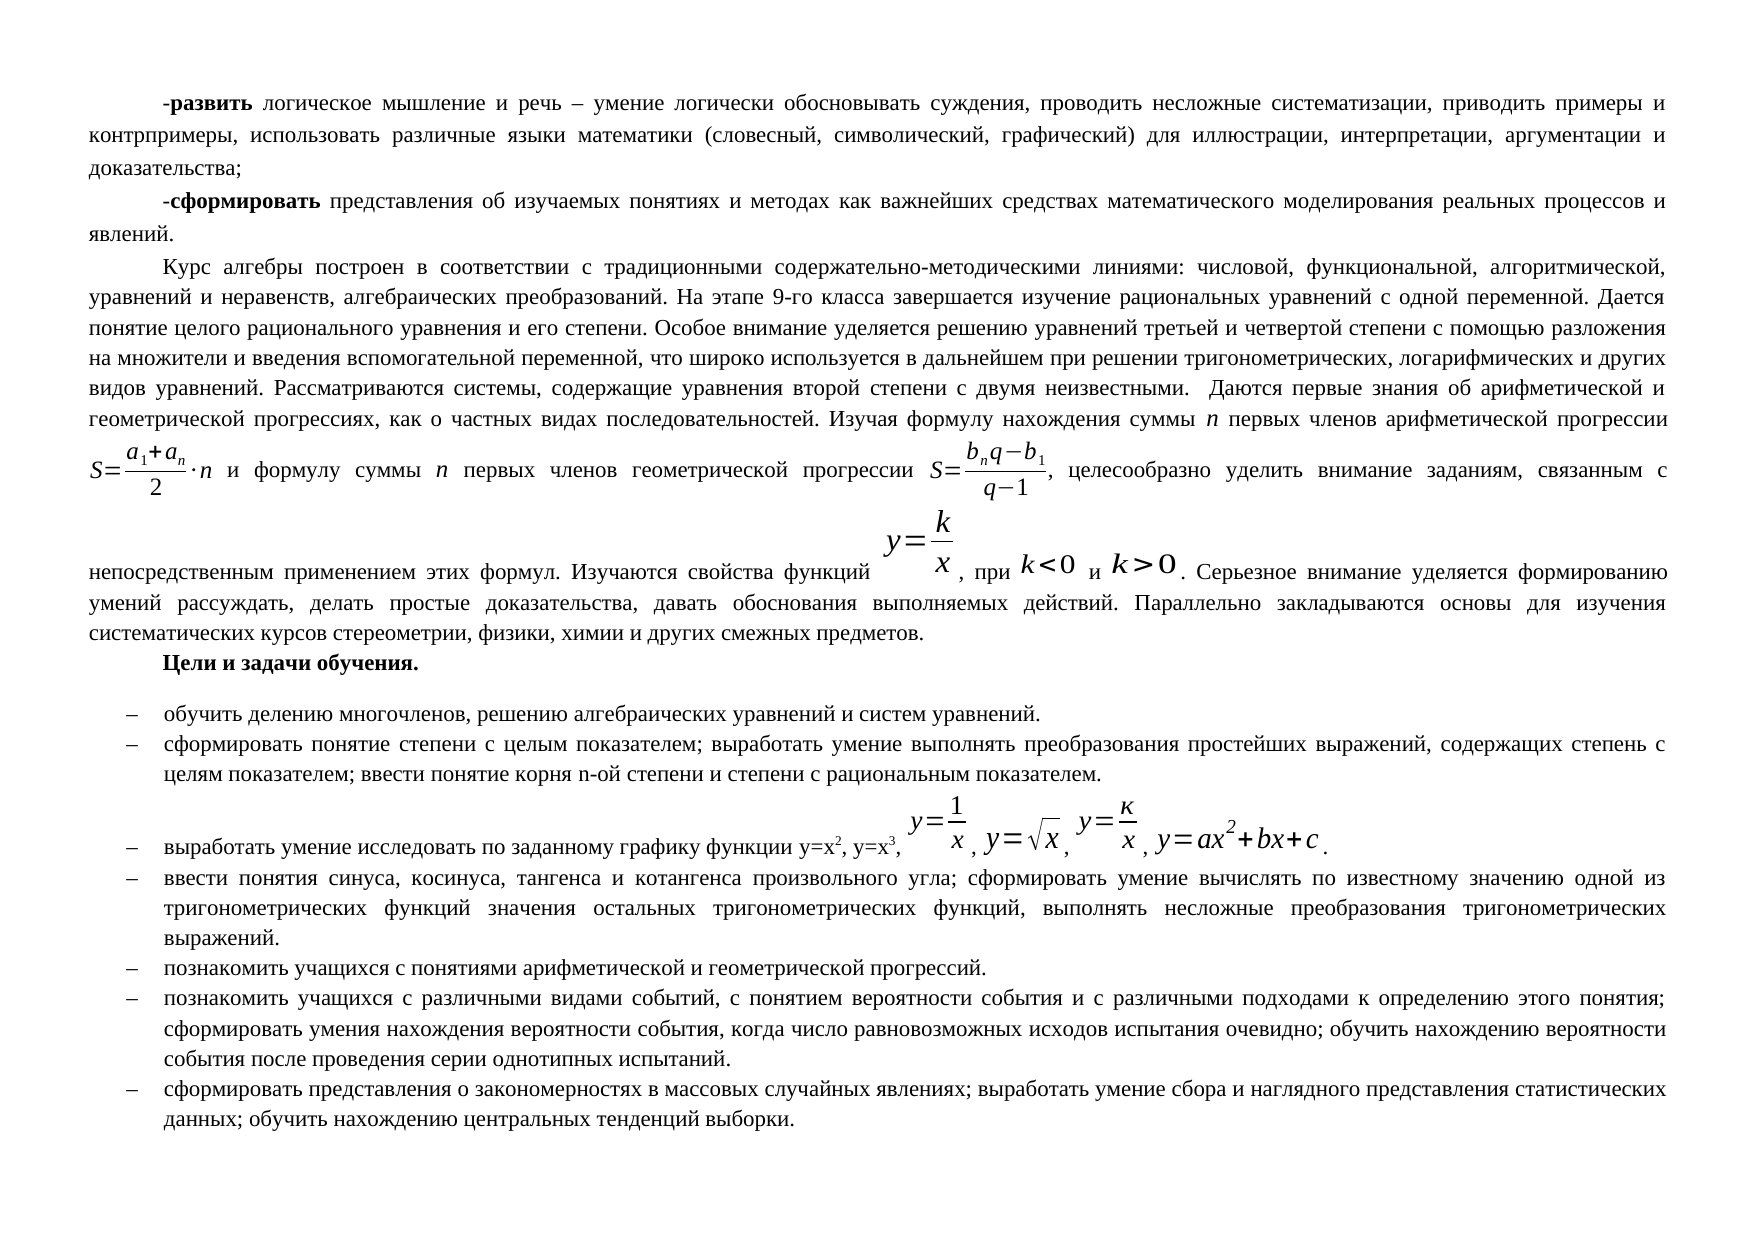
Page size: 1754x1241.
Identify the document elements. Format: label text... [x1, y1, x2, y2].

list сформировать представления о закономерностях в массовых случайных явлениях; выработать умение сбора и наглядного представления статистических данных; обучить нахождению центральных тенденций выборки. [126, 1075, 1668, 1132]
text Цели и задачи обучения. [89, 649, 1668, 675]
text Курс алгебры построен в соответствии с традиционными содержательно-методическими линиями: числовой, функциональной, алгоритмической, уравнений и неравенств, алгебраических преобразований. На этапе 9-го класса завершается изучение рациональных уравнений с одной переменной. Дается понятие целого рационального уравнения и его степени. Особое внимание уделяется решению уравнений третьей и четвертой степени с помощью разложения на множители и введения вспомогательной переменной, что широко используется в дальнейшем при решении тригонометрических, логарифмических и других видов уравнений. Рассматриваются системы, содержащие уравнения второй степени с двумя неизвестными. Даются первые знания об арифметической и геометрической прогрессиях, как о частных видах последовательностей. Изучая формулу нахождения суммы первых членов арифметической прогрессии и формулу суммы первых членов геометрической прогрессии , целесообразно уделить внимание заданиям, связанным с непосредственным применением этих формул. Изучаются свойства функций , при и . Серьезное внимание уделяется формированию умений рассуждать, делать простые доказательства, давать обоснования выполняемых действий. Параллельно закладываются основы для изучения систематических курсов стереометрии, физики, химии и других смежных предметов. [89, 253, 1668, 645]
list сформировать понятие степени с целым показателем; выработать умение выполнять преобразования простейших выражений, содержащих степень с целям показателем; ввести понятие корня n-ой степени и степени с рациональным показателем. [126, 730, 1668, 787]
list выработать умение исследовать по заданному графику функции y=x2, y=x3, , , , . [126, 791, 1668, 860]
list познакомить учащихся с понятиями арифметической и геометрической прогрессий. [126, 954, 1668, 981]
list познакомить учащихся с различными видами событий, с понятием вероятности события и с различными подходами к определению этого понятия; сформировать умения нахождения вероятности события, когда число равновозможных исходов испытания очевидно; обучить нахождению вероятности события после проведения серии однотипных испытаний. [126, 984, 1668, 1071]
text -развить логическое мышление и речь – умение логически обосновывать суждения, проводить несложные систематизации, приводить примеры и контрпримеры, использовать различные языки математики (словесный, символический, графический) для иллюстрации, интерпретации, аргументации и доказательства; [89, 89, 1668, 181]
text -сформировать представления об изучаемых понятиях и методах как важнейших средствах математического моделирования реальных процессов и явлений. [89, 187, 1668, 247]
list обучить делению многочленов, решению алгебраических уравнений и систем уравнений. [126, 700, 1668, 726]
list ввести понятия синуса, косинуса, тангенса и котангенса произвольного угла; сформировать умение вычислять по известному значению одной из тригонометрических функций значения остальных тригонометрических функций, выполнять несложные преобразования тригонометрических выражений. [126, 863, 1668, 950]
